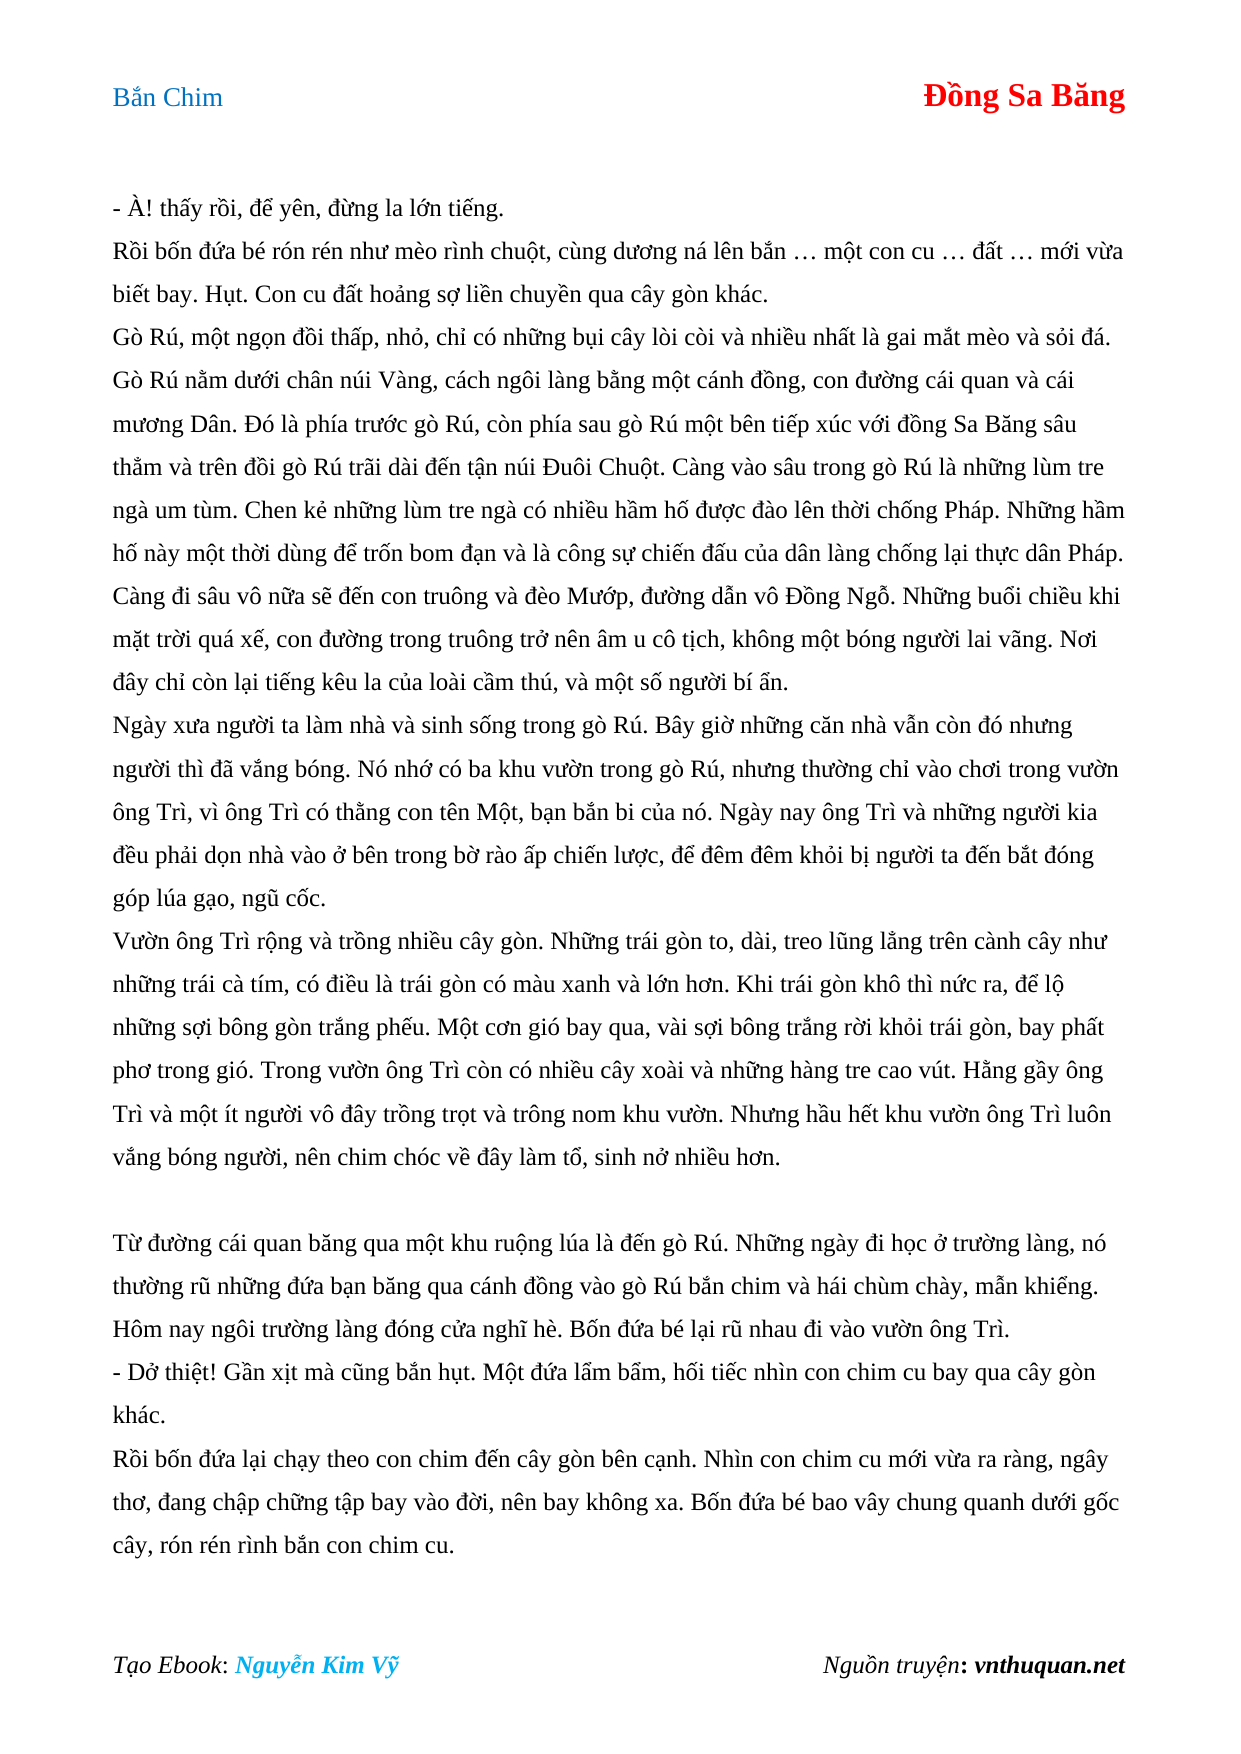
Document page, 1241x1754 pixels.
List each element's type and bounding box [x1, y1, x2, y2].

text [112, 150, 1128, 1602]
